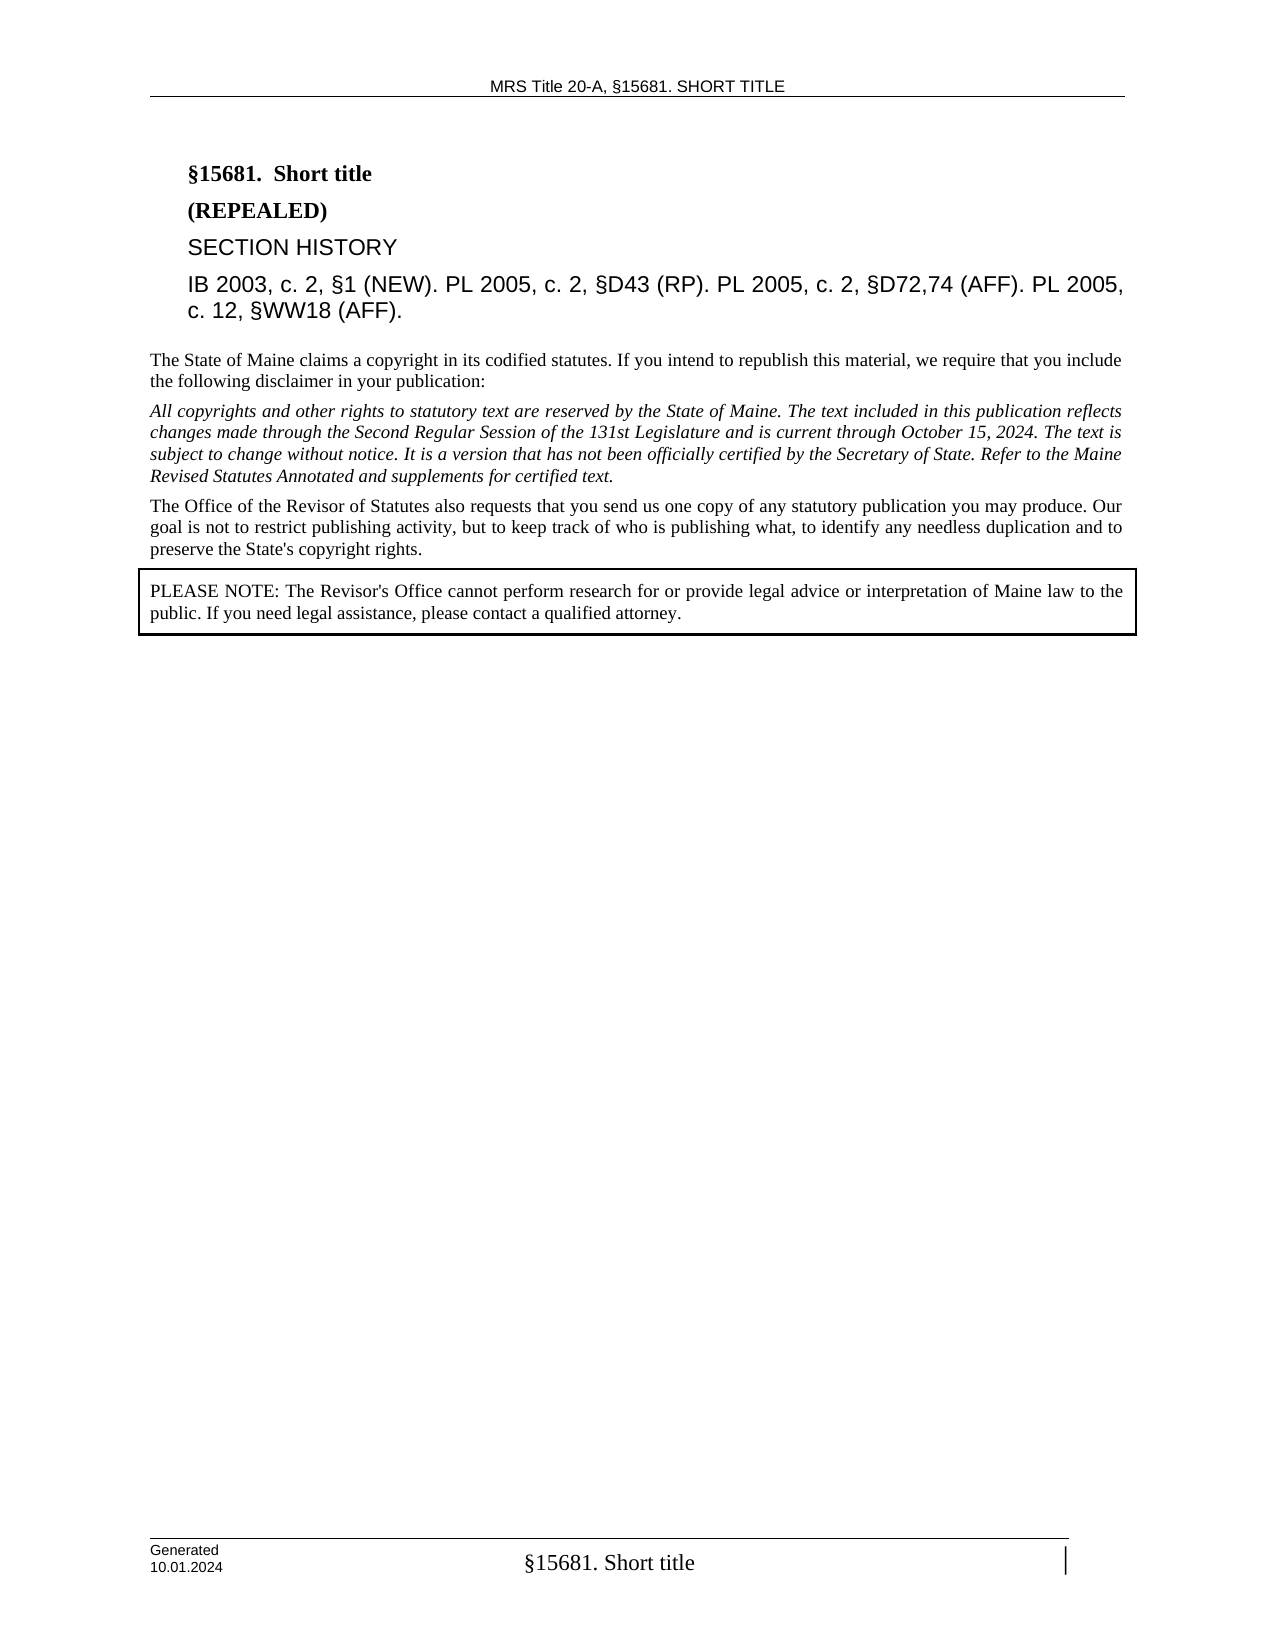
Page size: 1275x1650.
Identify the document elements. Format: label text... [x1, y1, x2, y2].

text All copyrights and other rights to statutory text are reserved by the State of Maine. The text included in this publication reflects changes made through the Second Regular Session of the 131st Legislature and is current through October 15, 2024 . The text is subject to change without notice. It is a version that has not been officially certified by the Secretary of State. Refer to the Maine Revised Statutes Annotated and supplements for certified text. [150, 400, 1125, 486]
text The State of Maine claims a copyright in its codified statutes. If you intend to republish this material, we require that you include the following disclaimer in your publication: [150, 348, 1125, 392]
text (REPEALED) [187, 197, 1125, 223]
text The Office of the Revisor of Statutes also requests that you send us one copy of any statutory publication you may produce. Our goal is not to restrict publishing activity, but to keep track of who is publishing what, to identify any needless duplication and to preserve the State's copyright rights. [150, 494, 1125, 559]
text PLEASE NOTE: The Revisor's Office cannot perform research for or provide legal advice or interpretation of Maine law to the public. If you need legal assistance, please contact a qualified attorney. [140, 570, 1135, 633]
text IB 2003, c. 2, §1 (NEW). PL 2005, c. 2, §D43 (RP). PL 2005, c. 2, §D72,74 (AFF). PL 2005, c. 12, §WW18 (AFF). [187, 271, 1125, 323]
text SECTION HISTORY [187, 234, 1125, 260]
text §15681. Short title [187, 160, 1125, 187]
